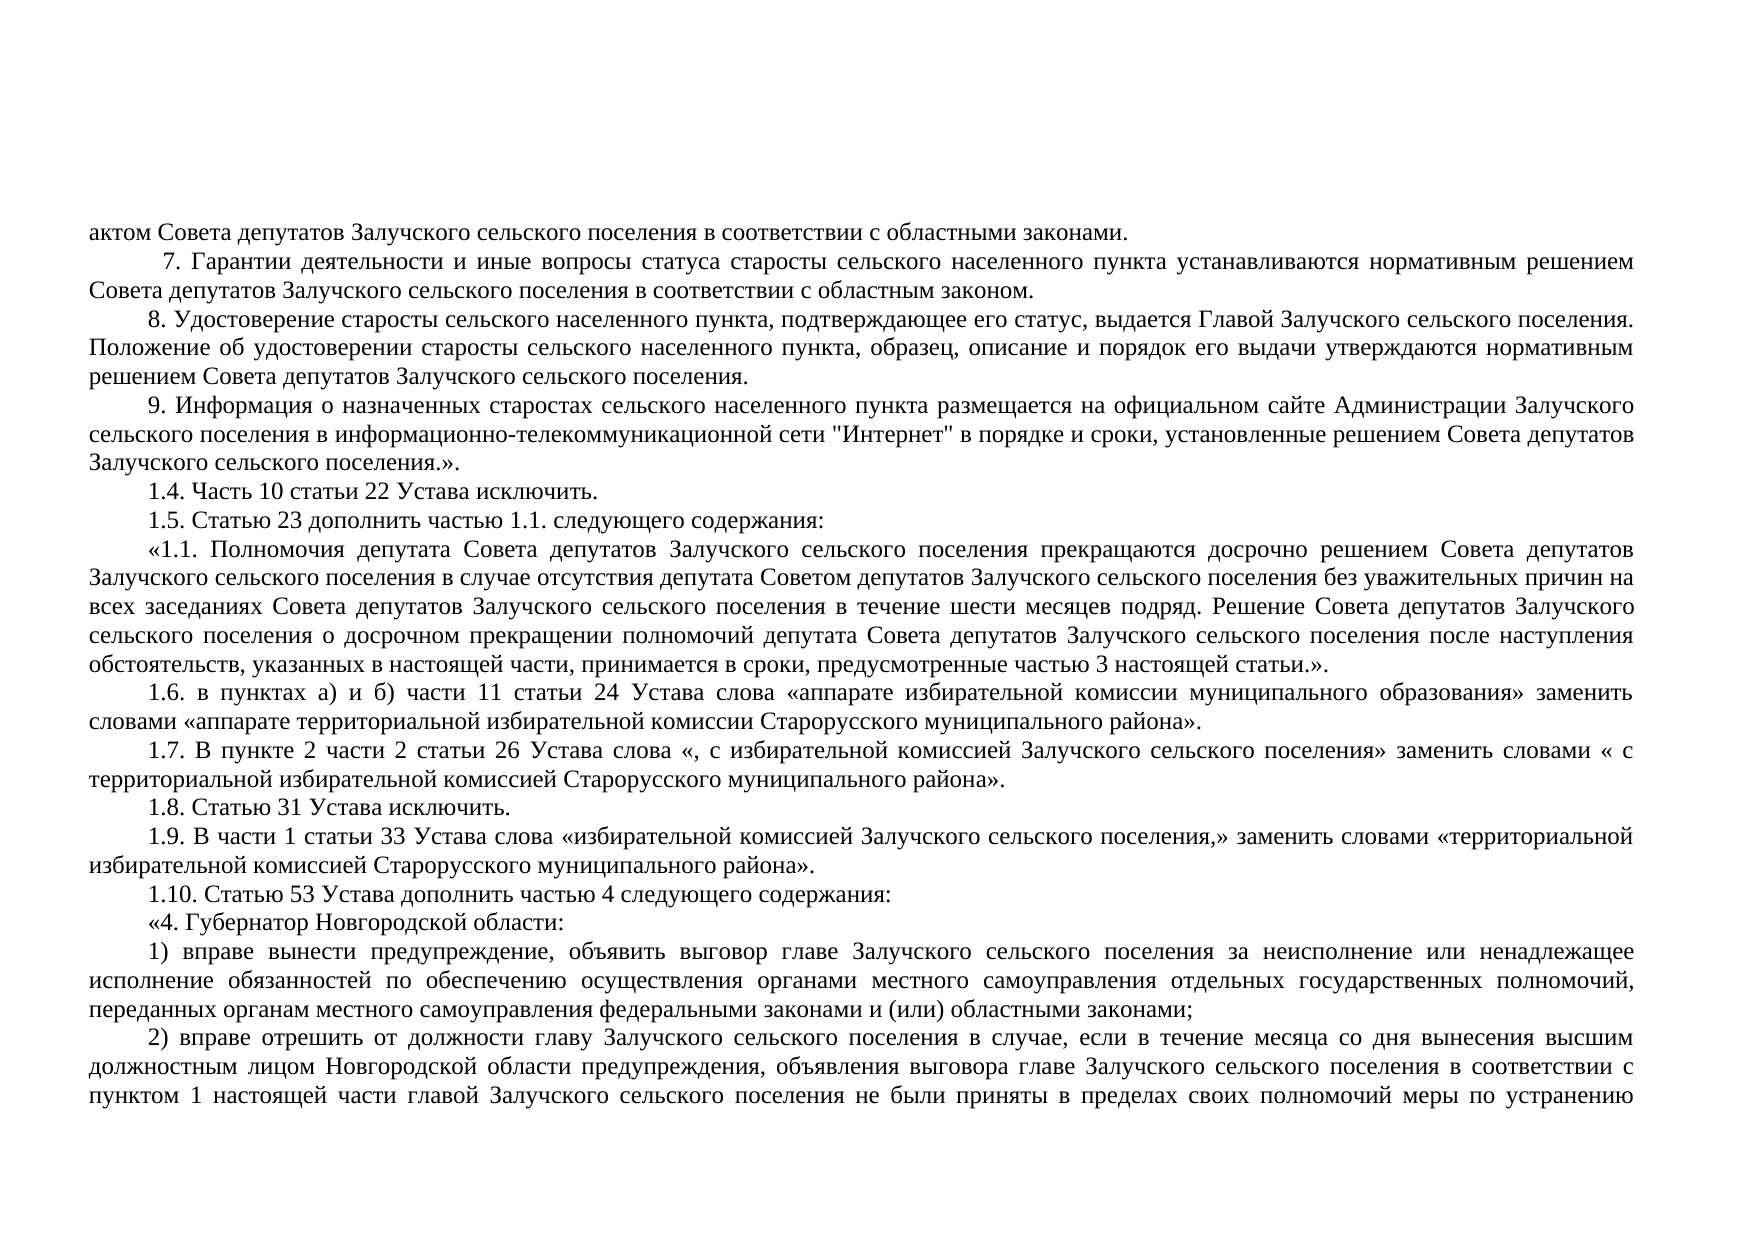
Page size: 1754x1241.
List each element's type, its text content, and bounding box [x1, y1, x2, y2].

title 1.8. Статью 31 Устава исключить. [89, 792, 1636, 821]
title 8. Удостоверение старосты сельского населенного пункта, подтверждающее его статус, выдается Главой Залучского сельского поселения. Положение об удостоверении старосты сельского населенного пункта, образец, описание и порядок его выдачи утверждаются нормативным решением Совета депутатов Залучского сельского поселения. [89, 304, 1636, 390]
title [89, 217, 1636, 246]
title 9. Информация о назначенных старостах сельского населенного пункта размещается на официальном сайте Администрации Залучского сельского поселения в информационно-телекоммуникационной сети "Интернет" в порядке и сроки, установленные решением Совета депутатов Залучского сельского поселения.». [89, 390, 1636, 476]
title 1.6. в пунктах а) и б) части 11 статьи 24 Устава слова «аппарате избирательной комиссии муниципального образования» заменить словами «аппарате территориальной избирательной комиссии Старорусского муниципального района». [89, 677, 1636, 735]
title 1.9. В части 1 статьи 33 Устава слова «избирательной комиссией Залучского сельского поселения,» заменить словами «территориальной избирательной комиссией Старорусского муниципального района». [89, 821, 1636, 879]
title «1.1. Полномочия депутата Совета депутатов Залучского сельского поселения прекращаются досрочно решением Совета депутатов Залучского сельского поселения в случае отсутствия депутата Советом депутатов Залучского сельского поселения без уважительных причин на всех заседаниях Совета депутатов Залучского сельского поселения в течение шести месяцев подряд. Решение Совета депутатов Залучского сельского поселения о досрочном прекращении полномочий депутата Совета депутатов Залучского сельского поселения после наступления обстоятельств, указанных в настоящей части, принимается в сроки, предусмотренные частью 3 настоящей статьи.». [89, 534, 1636, 677]
title 1.4. Часть 10 статьи 22 Устава исключить. [89, 476, 1636, 505]
title 1.7. В пункте 2 части 2 статьи 26 Устава слова «, с избирательной комиссией Залучского сельского поселения» заменить словами « с территориальной избирательной комиссией Старорусского муниципального района». [89, 735, 1636, 792]
title 1.5. Статью 23 дополнить частью 1.1. следующего содержания: [89, 505, 1636, 534]
title 7. Гарантии деятельности и иные вопросы статуса старосты сельского населенного пункта устанавливаются нормативным решением Совета депутатов Залучского сельского поселения в соответствии с областным законом. [89, 246, 1636, 304]
title «4. Губернатор Новгородской области: [89, 907, 1636, 936]
title 1.10. Статью 53 Устава дополнить частью 4 следующего содержания: [89, 879, 1636, 907]
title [89, 1022, 1636, 1109]
title 1) вправе вынести предупреждение, объявить выговор главе Залучского сельского поселения за неисполнение или ненадлежащее исполнение обязанностей по обеспечению осуществления органами местного самоуправления отдельных государственных полномочий, переданных органам местного самоуправления федеральными законами и (или) областными законами; [89, 936, 1636, 1022]
